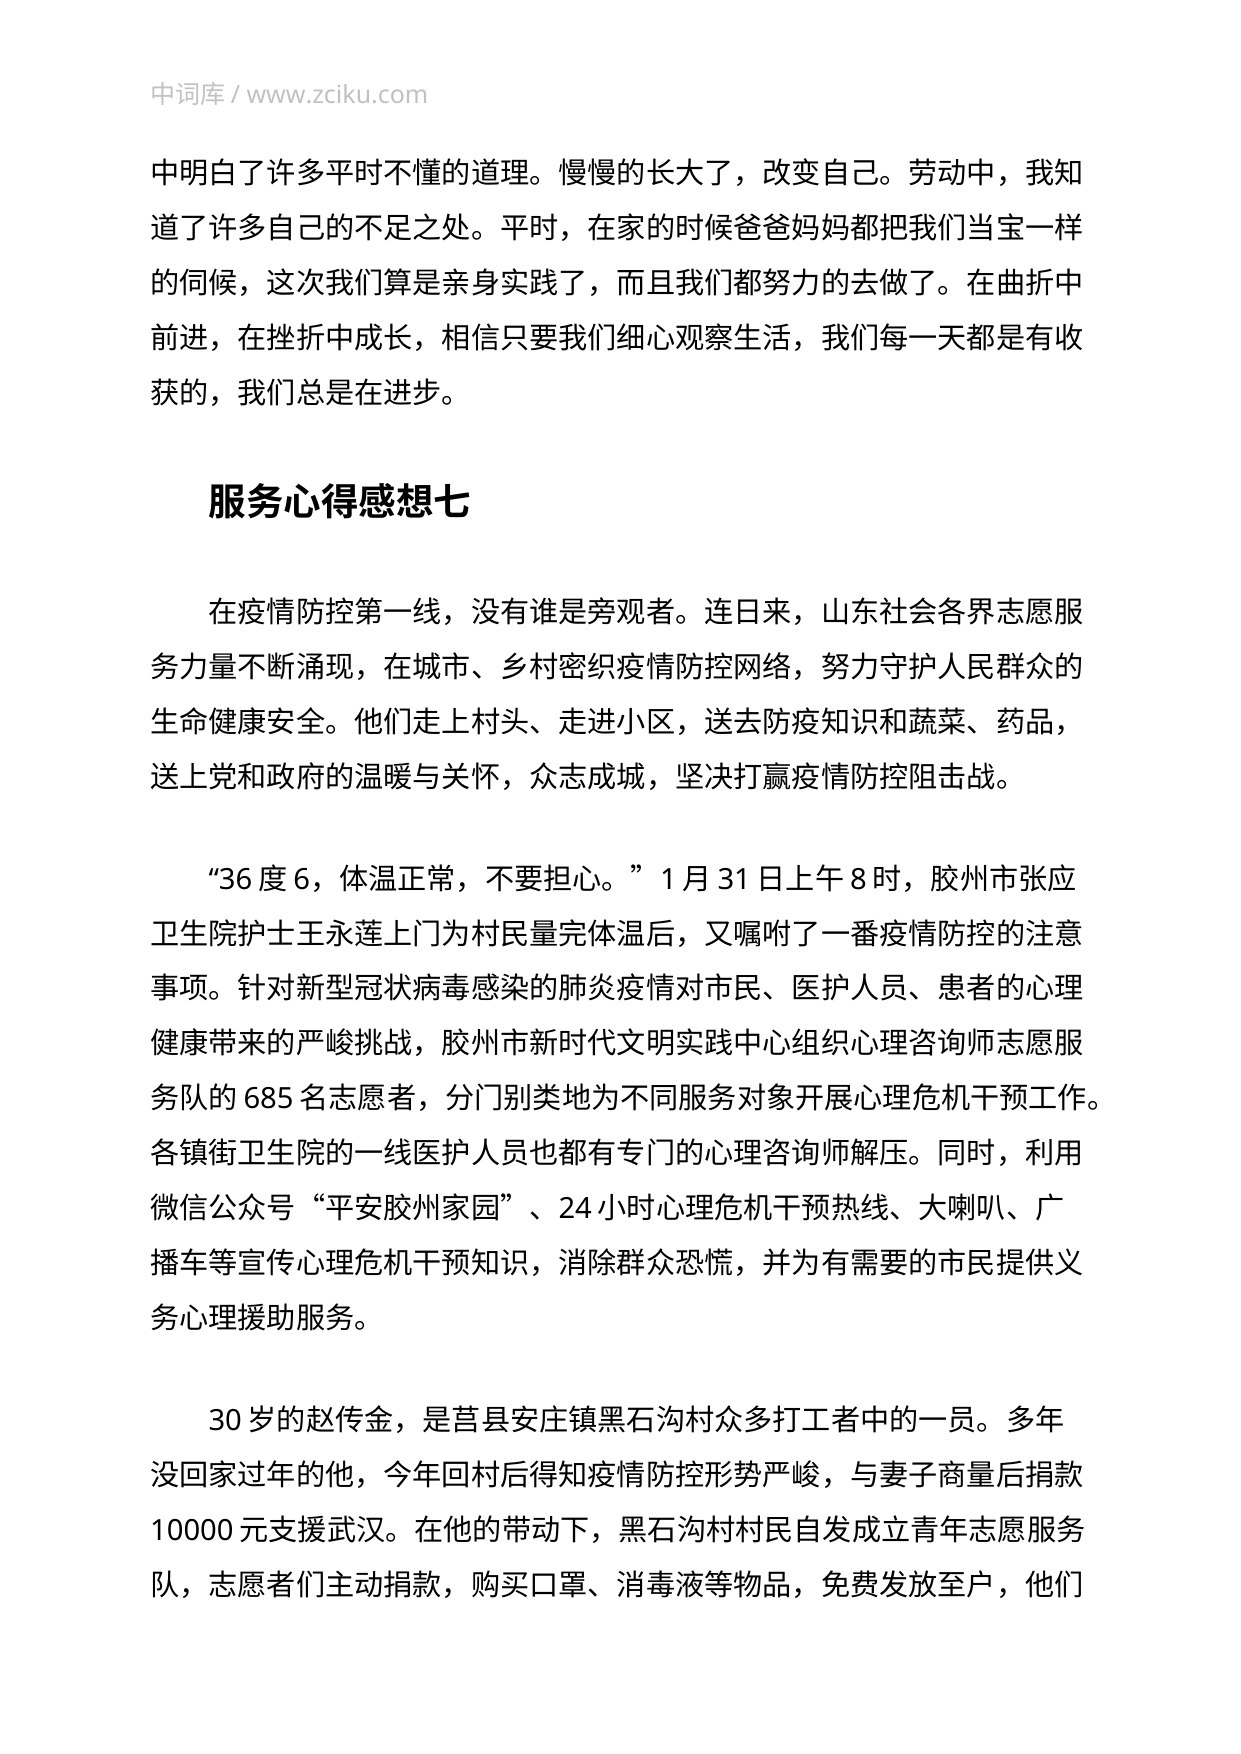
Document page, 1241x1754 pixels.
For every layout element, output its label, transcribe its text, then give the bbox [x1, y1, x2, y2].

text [150, 1396, 1090, 1604]
text 服务心得感想七 [150, 471, 1090, 526]
text 在疫情防控第一线，没有谁是旁观者。连日来，山东社会各界志愿服务力量不断涌现，在城市、乡村密织疫情防控网络，努力守护人民群众的生命健康安全。他们走上村头、走进小区，送去防疫知识和蔬菜、药品，送上党和政府的温暖与关怀，众志成城，坚决打赢疫情防控阻击战。 [150, 589, 1090, 796]
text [150, 150, 1090, 412]
text “36度6，体温正常，不要担心。”1月31日上午8时，胶州市张应卫生院护士王永莲上门为村民量完体温后，又嘱咐了一番疫情防控的注意事项。针对新型冠状病毒感染的肺炎疫情对市民、医护人员、患者的心理健康带来的严峻挑战，胶州市新时代文明实践中心组织心理咨询师志愿服务队的685名志愿者，分门别类地为不同服务对象开展心理危机干预工作。各镇街卫生院的一线医护人员也都有专门的心理咨询师解压。同时，利用微信公众号“平安胶州家园”、24小时心理危机干预热线、大喇叭、广播车等宣传心理危机干预知识，消除群众恐慌，并为有需要的市民提供义务心理援助服务。 [150, 855, 1090, 1337]
